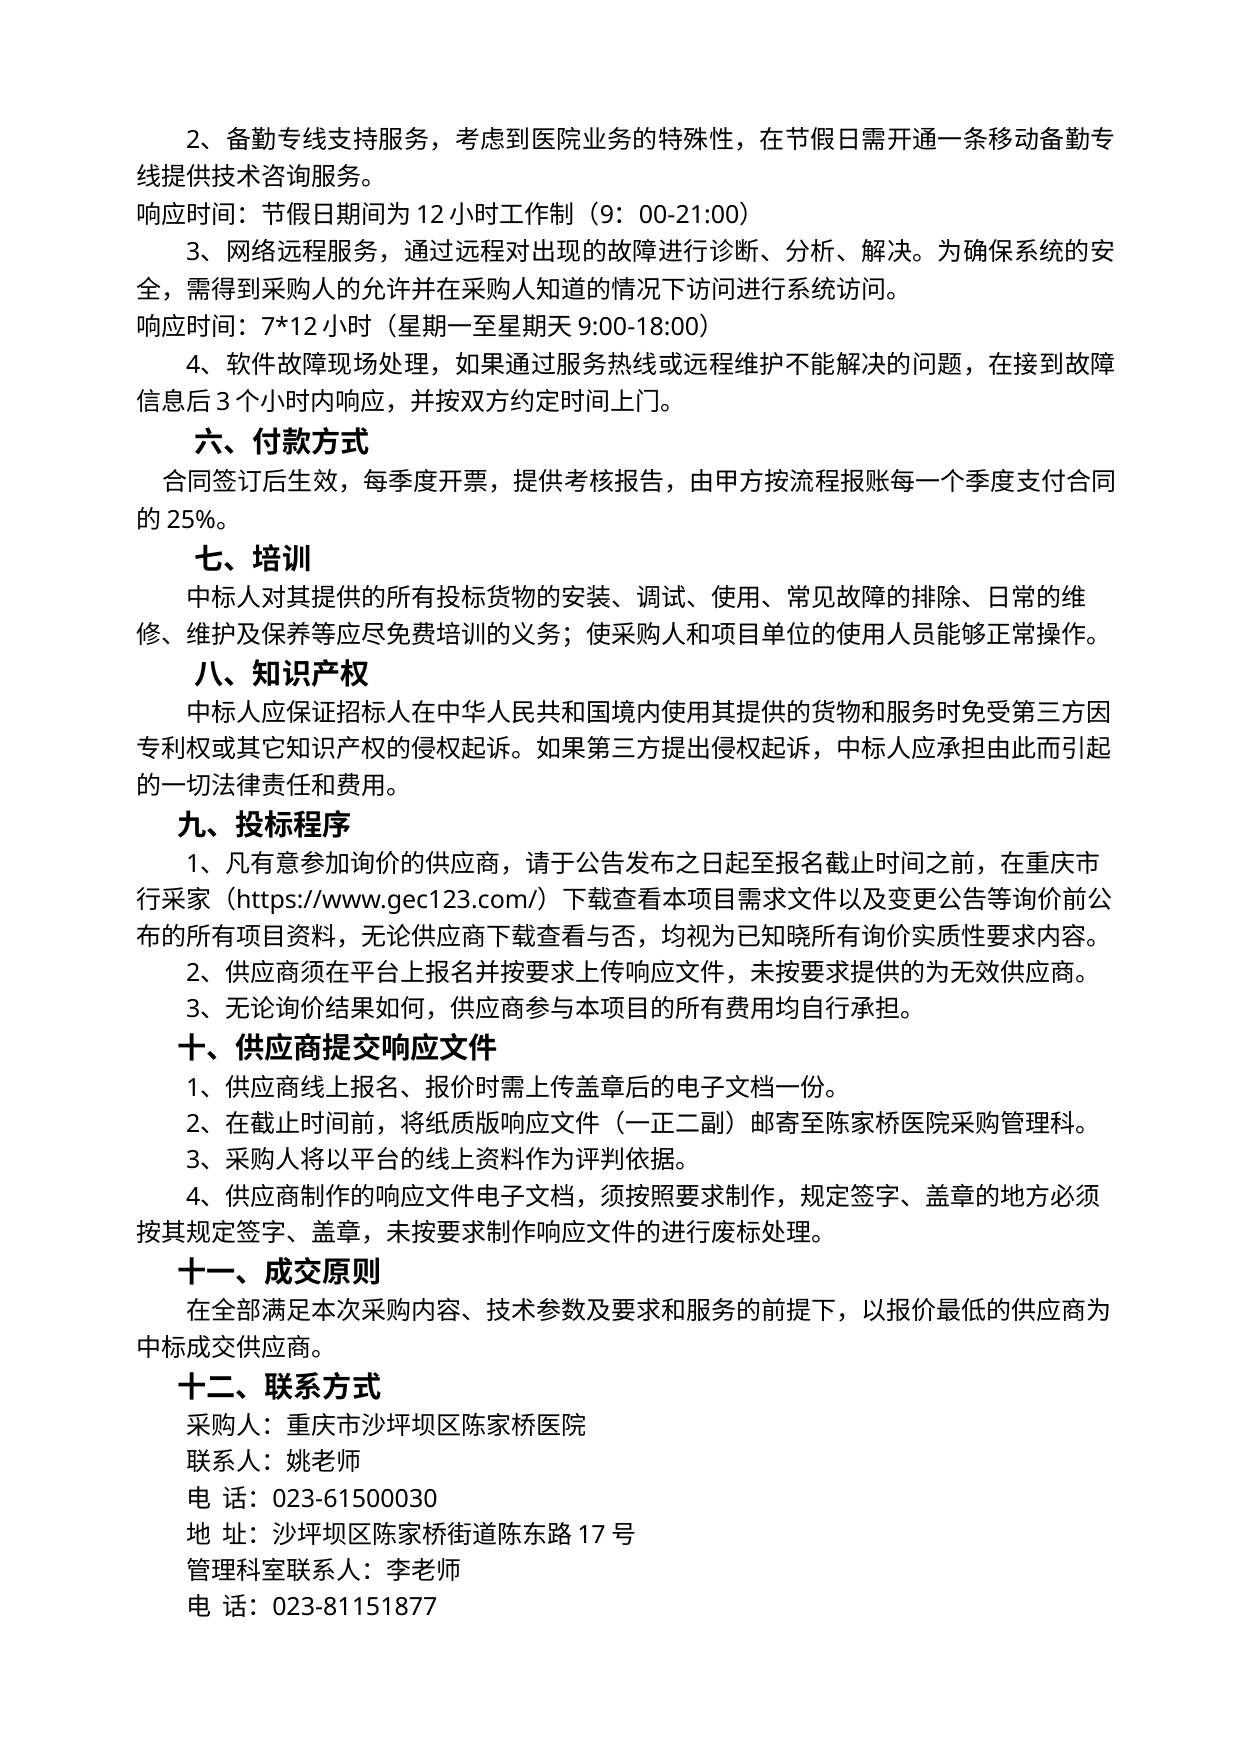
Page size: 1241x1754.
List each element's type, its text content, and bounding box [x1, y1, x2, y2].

text 电 话：023-81151877 [136, 1587, 1116, 1623]
text 八、知识产权 [136, 650, 1116, 693]
text 2、供应商须在平台上报名并按要求上传响应文件，未按要求提供的为无效供应商。 [136, 952, 1116, 989]
text 六、付款方式 [136, 418, 1116, 461]
text 1、凡有意参加询价的供应商，请于公告发布之日起至报名截止时间之前，在重庆市行采家（https://www.gec123.com/）下载查看本项目需求文件以及变更公告等询价前公布的所有项目资料，无论供应商下载查看与否，均视为已知晓所有询价实质性要求内容。 [136, 844, 1116, 952]
list 九、投标程序 [136, 801, 1116, 844]
text 响应时间：7*12小时（星期一至星期天9:00-18:00） [136, 306, 1116, 343]
text 3、网络远程服务，通过远程对出现的故障进行诊断、分析、解决。为确保系统的安全，需得到采购人的允许并在采购人知道的情况下访问进行系统访问。 [136, 231, 1116, 306]
text 响应时间：节假日期间为12小时工作制（9：00-21:00） [136, 193, 1116, 231]
text 1、供应商线上报名、报价时需上传盖章后的电子文档一份。 [136, 1067, 1116, 1103]
text 合同签订后生效，每季度开票，提供考核报告，由甲方按流程报账每一个季度支付合同的 25%。 [136, 461, 1116, 536]
text 管理科室联系人：李老师 [136, 1551, 1116, 1587]
text 十二、联系方式 [136, 1363, 1116, 1406]
text 十一、成交原则 [136, 1248, 1116, 1291]
text 地 址：沙坪坝区陈家桥街道陈东路17号 [136, 1514, 1116, 1551]
text 电 话：023-61500030 [136, 1478, 1116, 1514]
text 采购人：重庆市沙坪坝区陈家桥医院 [136, 1406, 1116, 1442]
text 2、在截止时间前，将纸质版响应文件（一正二副）邮寄至陈家桥医院采购管理科。 [136, 1103, 1116, 1140]
text 七、培训 [136, 536, 1116, 578]
text 3、无论询价结果如何，供应商参与本项目的所有费用均自行承担。 [136, 989, 1116, 1025]
text 4、软件故障现场处理，如果通过服务热线或远程维护不能解决的问题，在接到故障信息后3个小时内响应，并按双方约定时间上门。 [136, 343, 1116, 418]
text 在全部满足本次采购内容、技术参数及要求和服务的前提下，以报价最低的供应商为中标成交供应商。 [136, 1291, 1116, 1363]
text 联系人：姚老师 [136, 1442, 1116, 1478]
text 3、采购人将以平台的线上资料作为评判依据。 [136, 1140, 1116, 1176]
text 中标人对其提供的所有投标货物的安装、调试、使用、常见故障的排除、日常的维修、维护及保养等应尽免费培训的义务；使采购人和项目单位的使用人员能够正常操作。 [136, 578, 1116, 650]
text 十、供应商提交响应文件 [136, 1025, 1116, 1067]
text 2、备勤专线支持服务，考虑到医院业务的特殊性，在节假日需开通一条移动备勤专线提供技术咨询服务。 [136, 118, 1116, 193]
text 中标人应保证招标人在中华人民共和国境内使用其提供的货物和服务时免受第三方因专利权或其它知识产权的侵权起诉。如果第三方提出侵权起诉，中标人应承担由此而引起的一切法律责任和费用。 [136, 693, 1116, 801]
text 4、供应商制作的响应文件电子文档，须按照要求制作，规定签字、盖章的地方必须按其规定签字、盖章，未按要求制作响应文件的进行废标处理。 [136, 1176, 1116, 1248]
